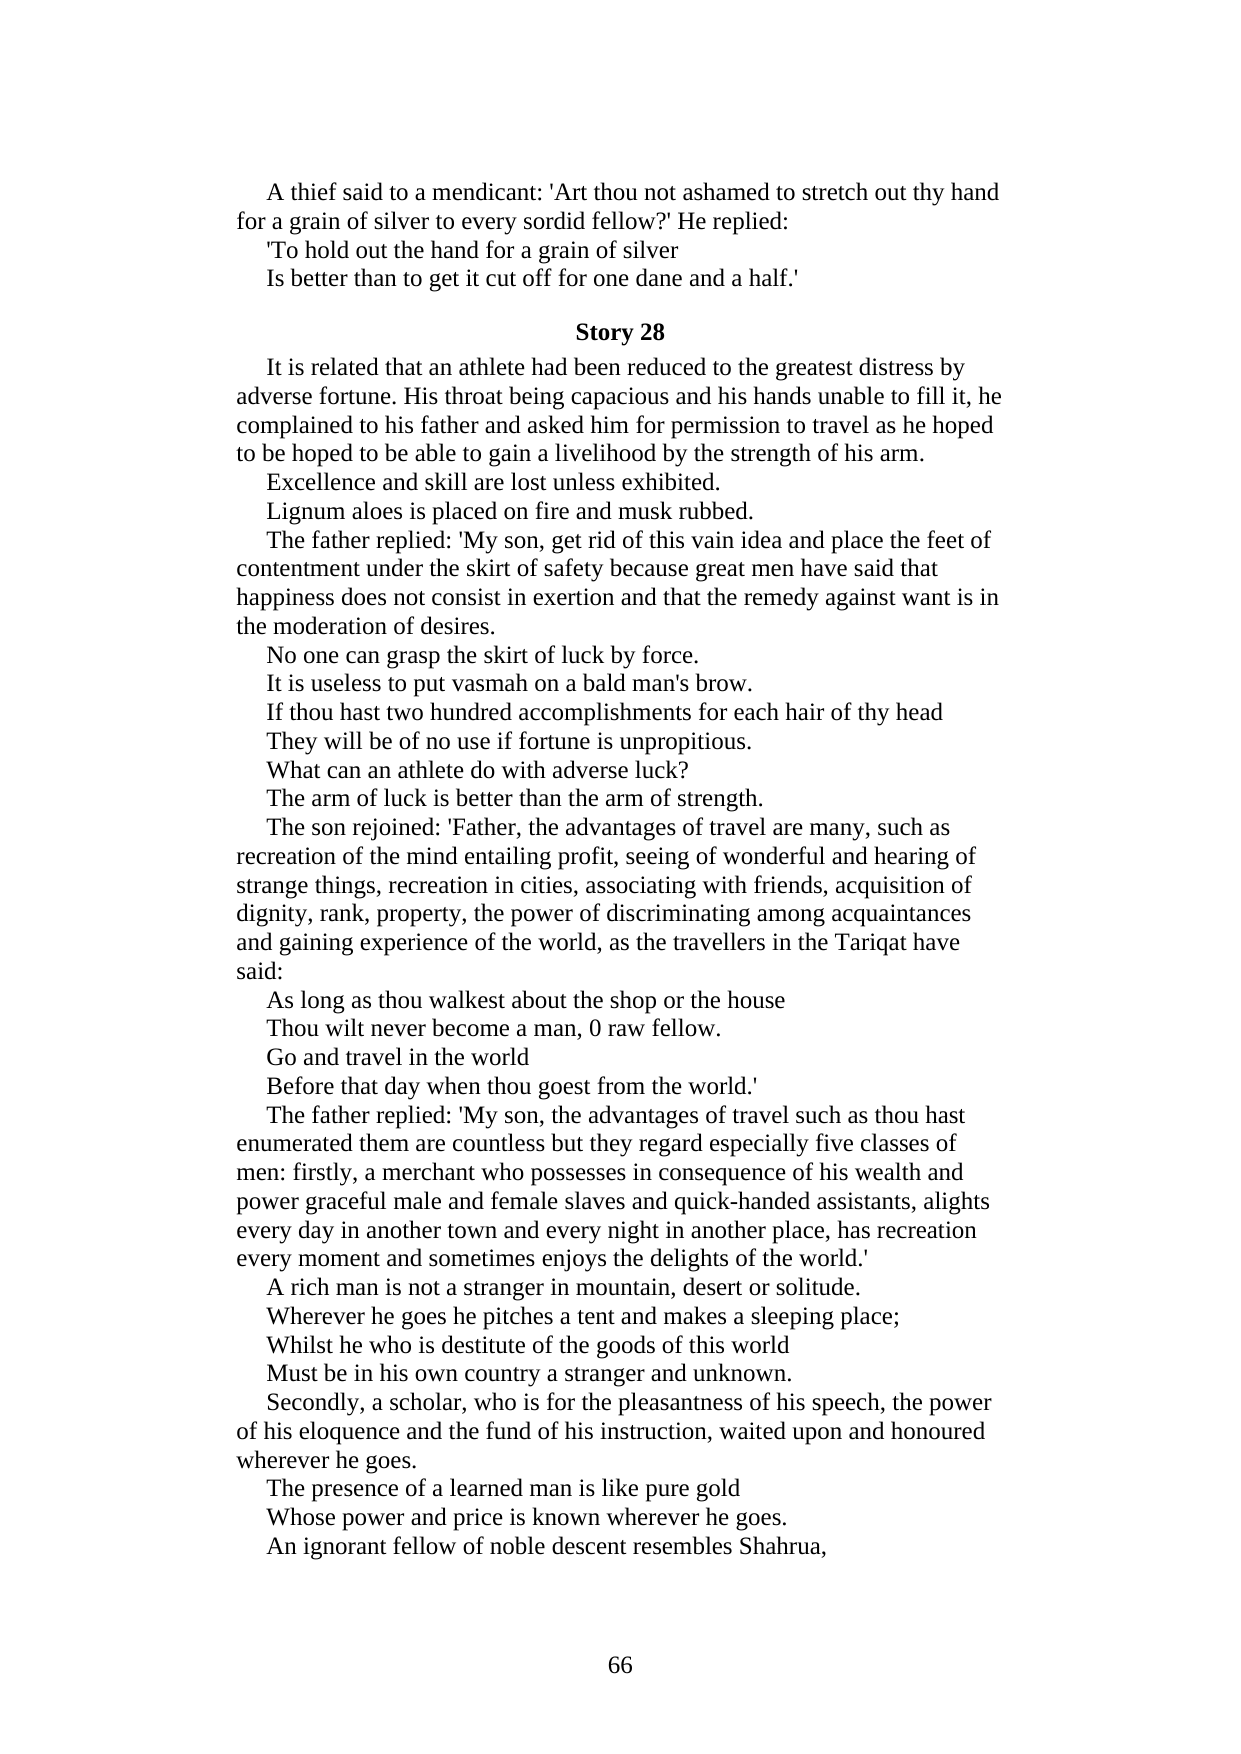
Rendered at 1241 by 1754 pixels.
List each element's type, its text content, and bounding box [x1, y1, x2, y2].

text Excellence and skill are lost unless exhibited. [236, 467, 1004, 496]
text A rich man is not a stranger in mountain, desert or solitude. [236, 1272, 1004, 1301]
text Go and travel in the world [236, 1042, 1004, 1071]
text The presence of a learned man is like pure gold [236, 1473, 1004, 1502]
text Whilst he who is destitute of the goods of this world [236, 1330, 1004, 1358]
text It is related that an athlete had been reduced to the greatest distress by adverse fortune. His throat being capacious and his hands unable to fill it, he complained to his father and asked him for permission to travel as he hoped to be hoped to be able to gain a livelihood by the strength of his arm. [236, 352, 1004, 467]
text They will be of no use if fortune is unpropitious. [236, 726, 1004, 755]
text Must be in his own country a stranger and unknown. [236, 1358, 1004, 1387]
text An ignorant fellow of noble descent resembles Shahrua, [236, 1531, 1004, 1560]
text As long as thou walkest about the shop or the house [236, 985, 1004, 1013]
text 'To hold out the hand for a grain of silver [236, 235, 1004, 263]
text Whose power and price is known wherever he goes. [236, 1502, 1004, 1531]
text The father replied: 'My son, the advantages of travel such as thou hast enumerated them are countless but they regard especially five classes of men: firstly, a merchant who possesses in consequence of his wealth and power graceful male and female slaves and quick-handed assistants, alights every day in another town and every night in another place, has recreation every moment and sometimes enjoys the delights of the world.' [236, 1100, 1004, 1272]
text Thou wilt never become a man, 0 raw fellow. [236, 1013, 1004, 1042]
text Before that day when thou goest from the world.' [236, 1071, 1004, 1100]
text It is useless to put vasmah on a bald man's brow. [236, 668, 1004, 697]
text No one can grasp the skirt of luck by force. [236, 640, 1004, 668]
text Lignum aloes is placed on fire and musk rubbed. [236, 496, 1004, 525]
text Is better than to get it cut off for one dane and a half.' [236, 263, 1004, 292]
text A thief said to a mendicant: 'Art thou not ashamed to stretch out thy hand for a grain of silver to every sordid fellow?' He replied: [236, 177, 1004, 235]
text Secondly, a scholar, who is for the pleasantness of his speech, the power of his eloquence and the fund of his instruction, waited upon and honoured wherever he goes. [236, 1387, 1004, 1473]
text If thou hast two hundred accomplishments for each hair of thy head [236, 697, 1004, 726]
text The arm of luck is better than the arm of strength. [236, 783, 1004, 812]
text Wherever he goes he pitches a tent and makes a sleeping place; [236, 1301, 1004, 1330]
subtitle Story 28 [236, 317, 1004, 346]
text The father replied: 'My son, get rid of this vain idea and place the feet of contentment under the skirt of safety because great men have said that happiness does not consist in exertion and that the remedy against want is in the moderation of desires. [236, 525, 1004, 640]
text What can an athlete do with adverse luck? [236, 755, 1004, 783]
text The son rejoined: 'Father, the advantages of travel are many, such as recreation of the mind entailing profit, seeing of wonderful and hearing of strange things, recreation in cities, associating with friends, acquisition of dignity, rank, property, the power of discriminating among acquaintances and gaining experience of the world, as the travellers in the Tariqat have said: [236, 812, 1004, 985]
